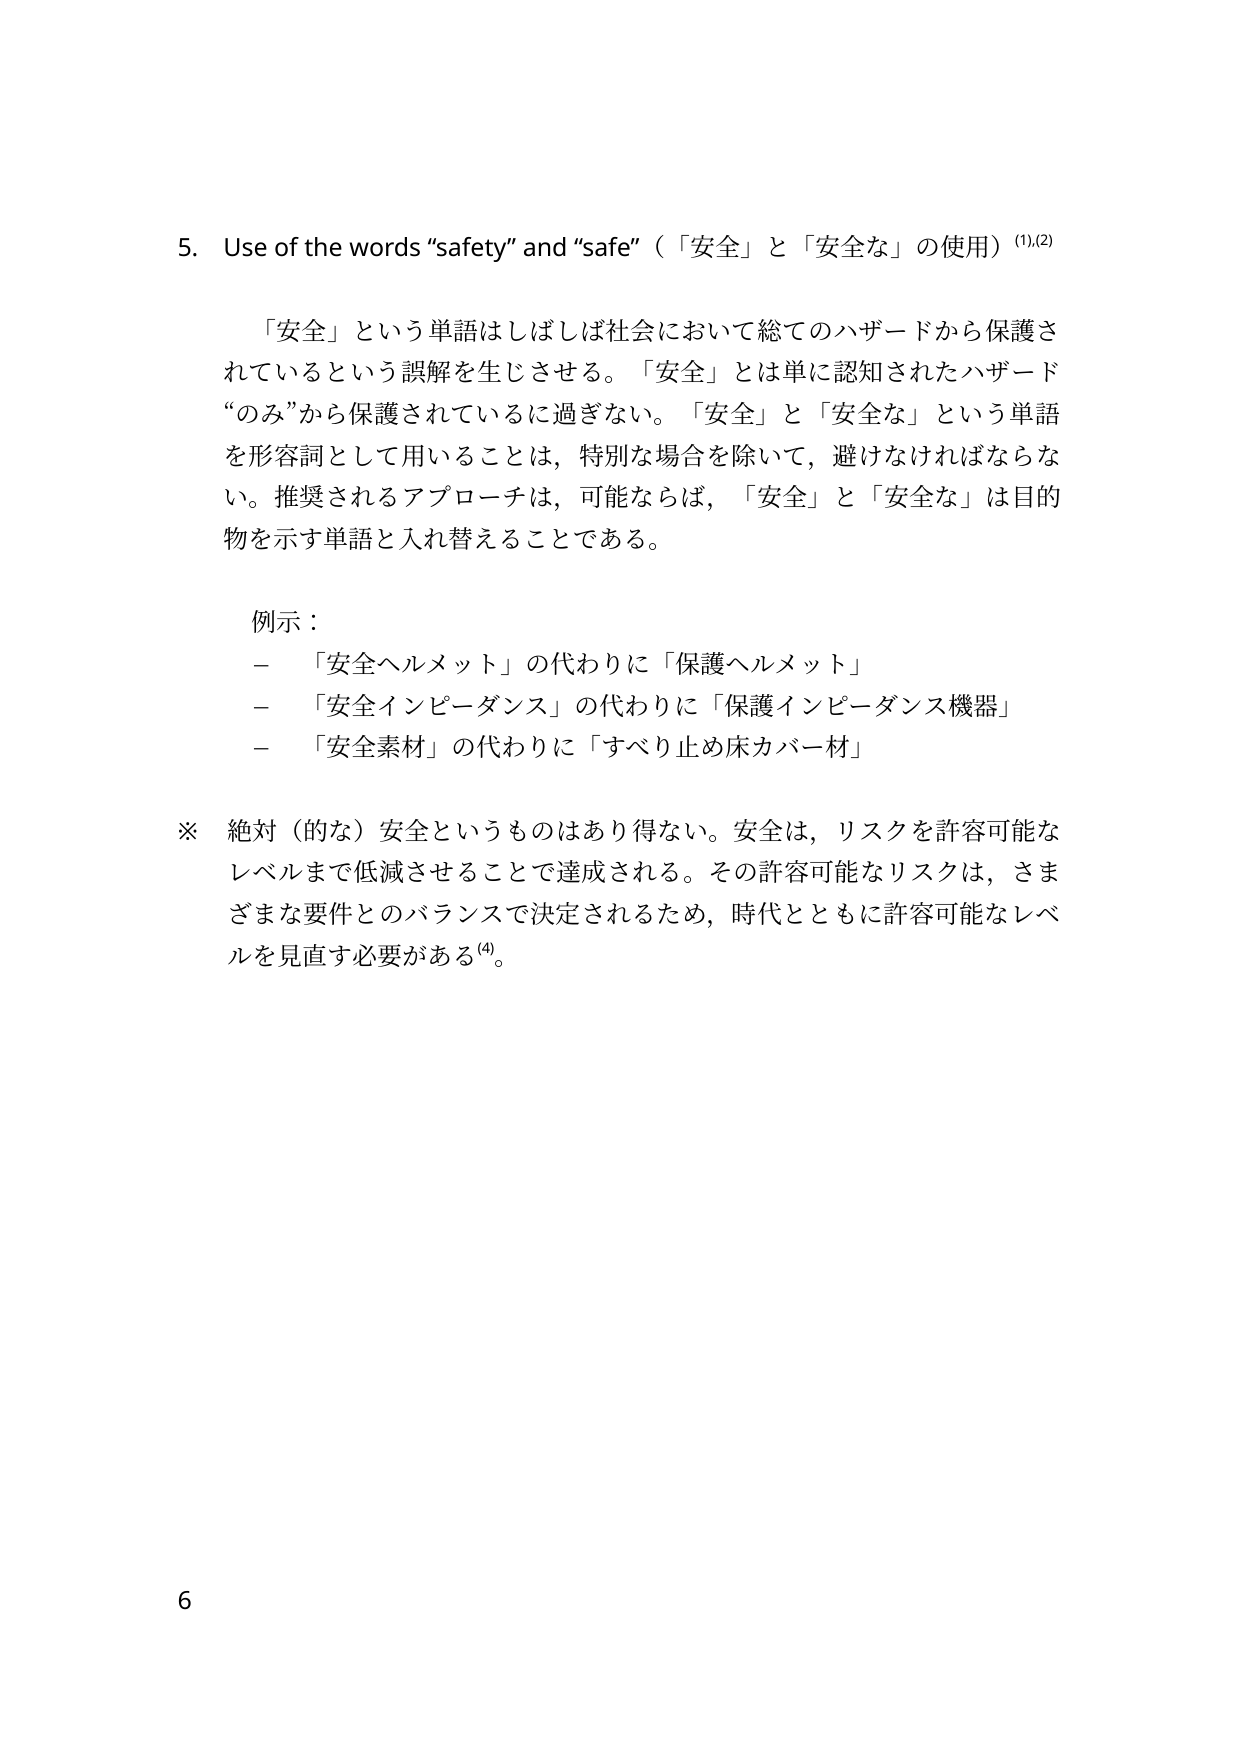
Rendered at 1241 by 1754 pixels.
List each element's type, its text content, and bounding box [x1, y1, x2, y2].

list 「安全素材」の代わりに「すべり止め床カバー材」 [251, 725, 1063, 767]
list 「安全」という単語はしばしば社会において総てのハザードから保護されているという誤解を生じさせる。「安全」とは単に認知されたハザード“のみ”から保護されているに過ぎない。「安全」と「安全な」という単語を形容詞として用いることは，特別な場合を除いて，避けなければならない。推奨されるアプローチは，可能ならば，「安全」と「安全な」は目的物を示す単語と入れ替えることである。 [223, 308, 1063, 558]
list 「安全インピーダンス」の代わりに「保護インピーダンス機器」 [251, 683, 1063, 725]
list Use of the words “safety” and “safe”（「安全」と「安全な」の使用）(1),(2) [177, 225, 1063, 267]
list 絶対（的な）安全というものはあり得ない。安全は，リスクを許容可能なレベルまで低減させることで達成される。その許容可能なリスクは，さまざまな要件とのバランスで決定されるため，時代とともに許容可能なレベルを見直す必要がある(4)。 [177, 808, 1063, 975]
list 「安全ヘルメット」の代わりに「保護ヘルメット」 [251, 642, 1063, 683]
list 例示： [223, 600, 1063, 642]
